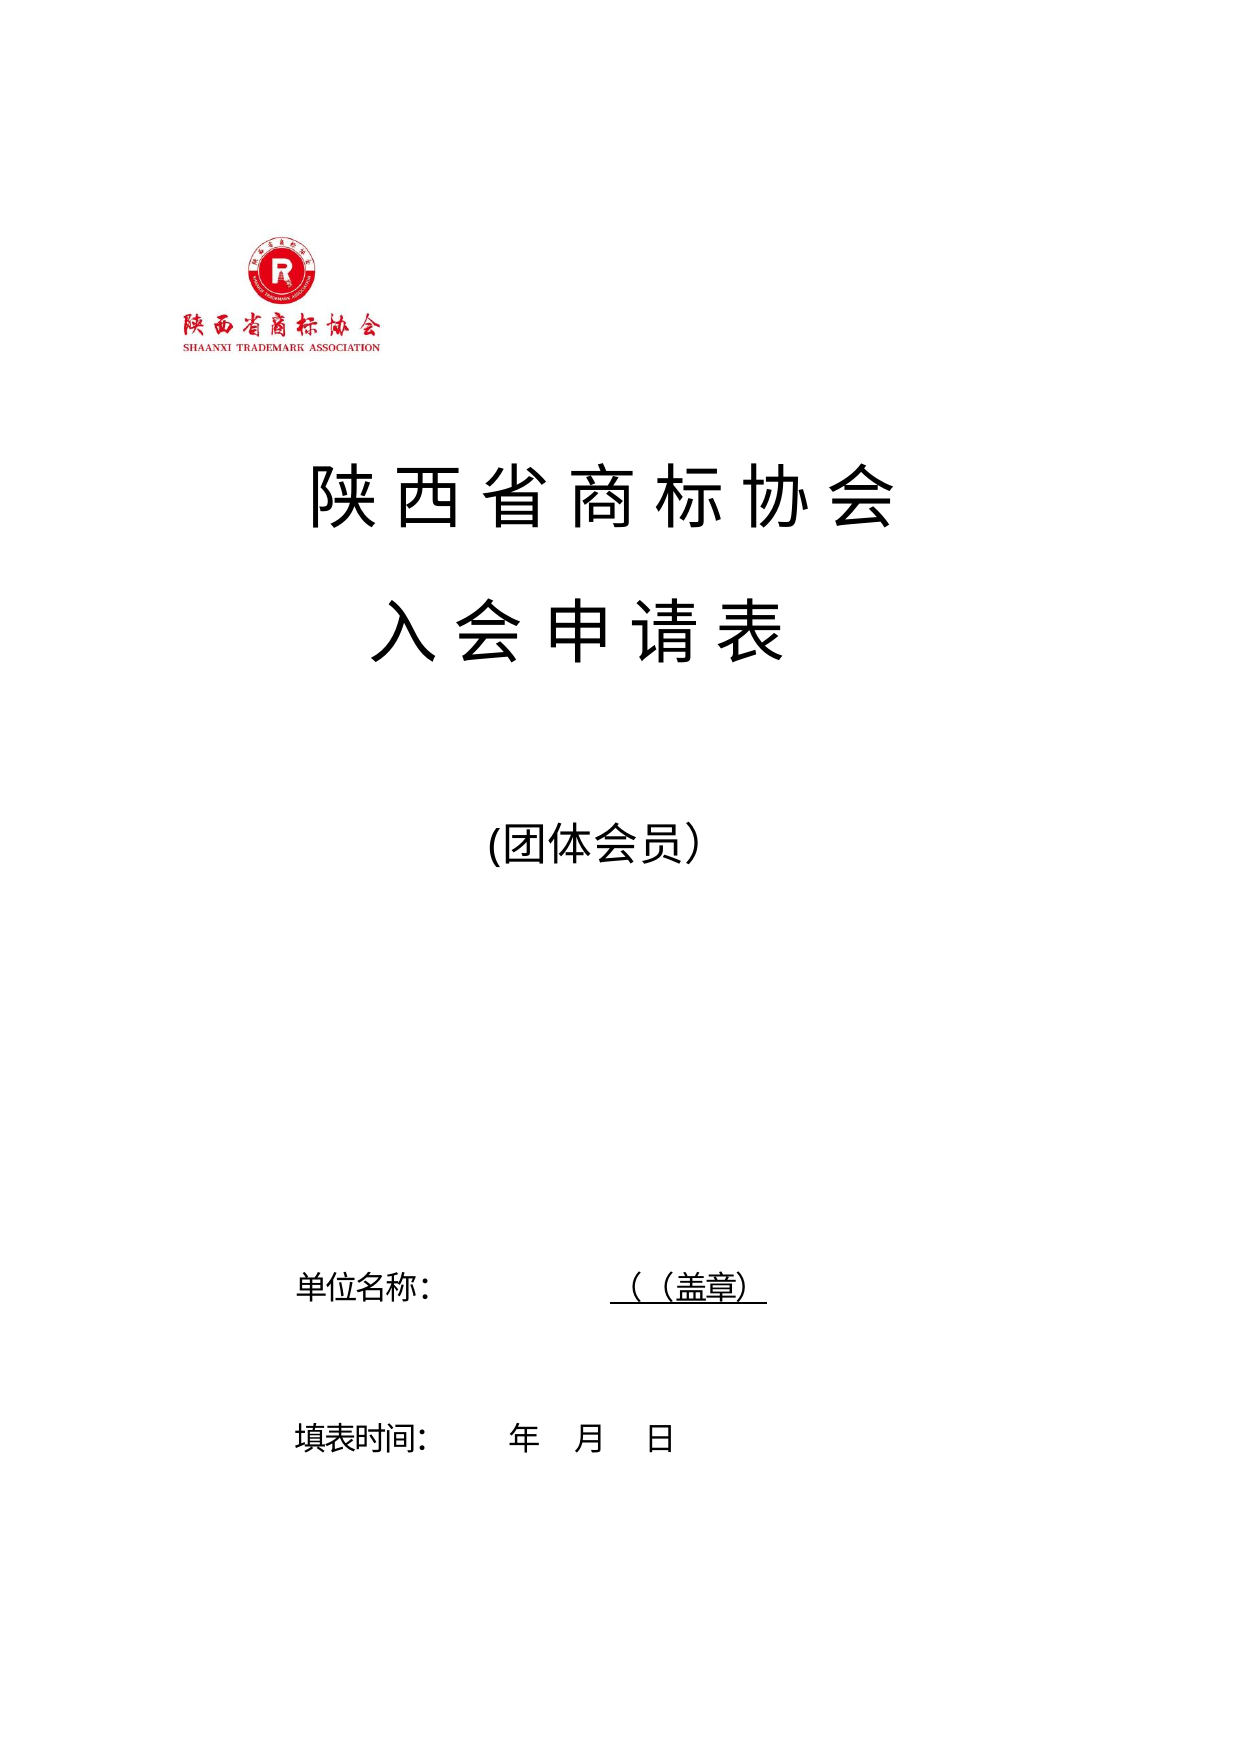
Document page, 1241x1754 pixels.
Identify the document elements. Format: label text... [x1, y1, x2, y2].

text 入 会 申 请 表 [163, 576, 976, 677]
text (团体会员） [163, 808, 1054, 873]
picture [162, 175, 401, 414]
text 单位名称： （（盖章） [295, 1265, 1054, 1308]
text 陕 西 省 商 标 协 会 [193, 441, 976, 542]
text 填表时间： 年 月 日 [294, 1415, 1054, 1459]
